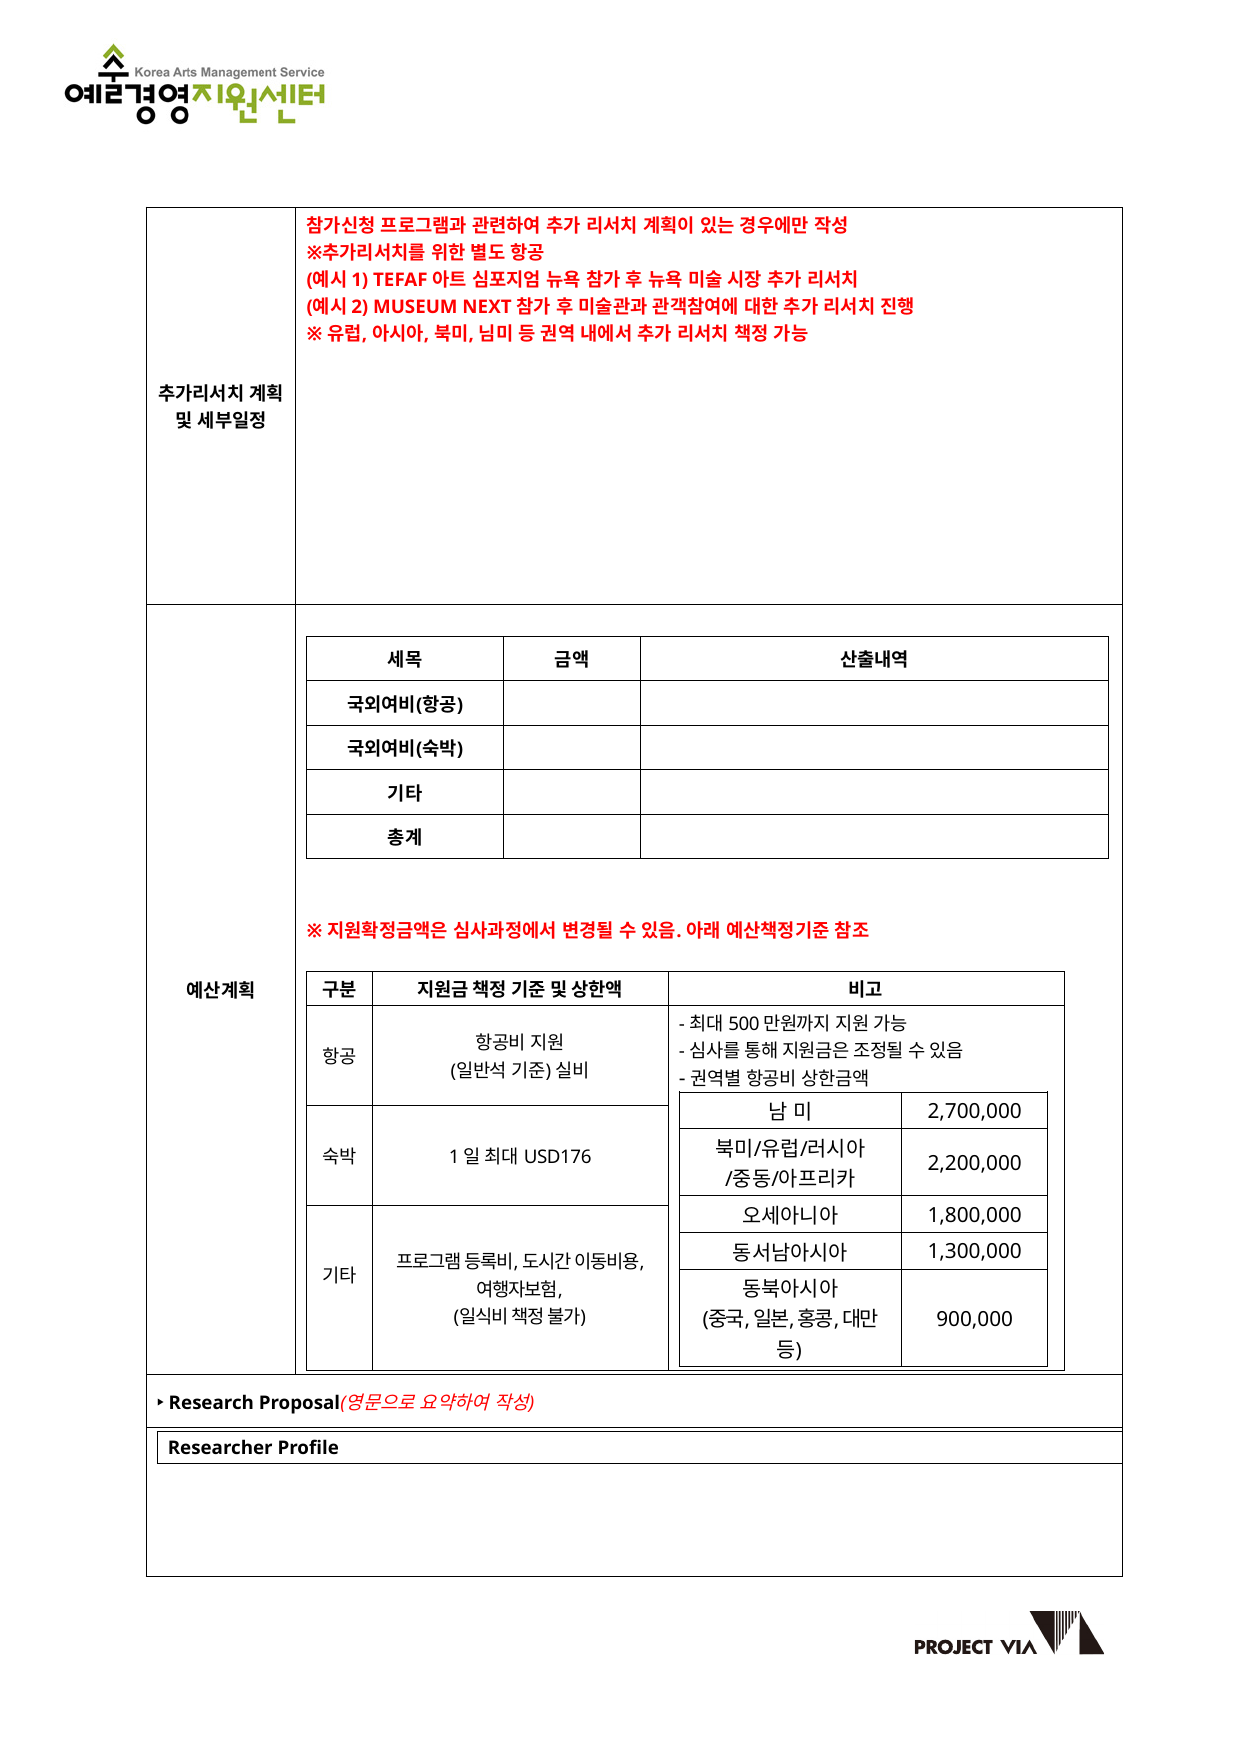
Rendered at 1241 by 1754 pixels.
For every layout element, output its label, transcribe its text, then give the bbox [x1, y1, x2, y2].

picture [914, 1611, 1105, 1655]
table_cell [147, 1428, 1122, 1576]
table_cell ※ 지원확정금액은 심사과정에서 변경될 수 있음. 아래 예산책정기준 참조 [296, 605, 1122, 1374]
table_cell ‣ Research Proposal(영문으로 요약하여 작성) [147, 1375, 1122, 1427]
picture [39, 38, 336, 133]
table_cell 추가리서치 계획 및 세부일정 [147, 208, 295, 604]
table_cell 참가신청 프로그램과 관련하여 추가 리서치 계획이 있는 경우에만 작성 ※추가리서치를 위한 별도 항공 (예시1) TEFAF 아트 심포지엄 뉴욕 참가 후 뉴욕 미술 시장 추가 리서치 (예시2) MUSEUM NEXT 참가 후 미술관과 관객참여에 대한 추가 리서치 진행 ※ 유럽, 아시아, 북미, 님미 등 권역 내에서 추가 리서치 책정 가능 [296, 208, 1122, 604]
table_cell 예산계획 [147, 605, 295, 1374]
